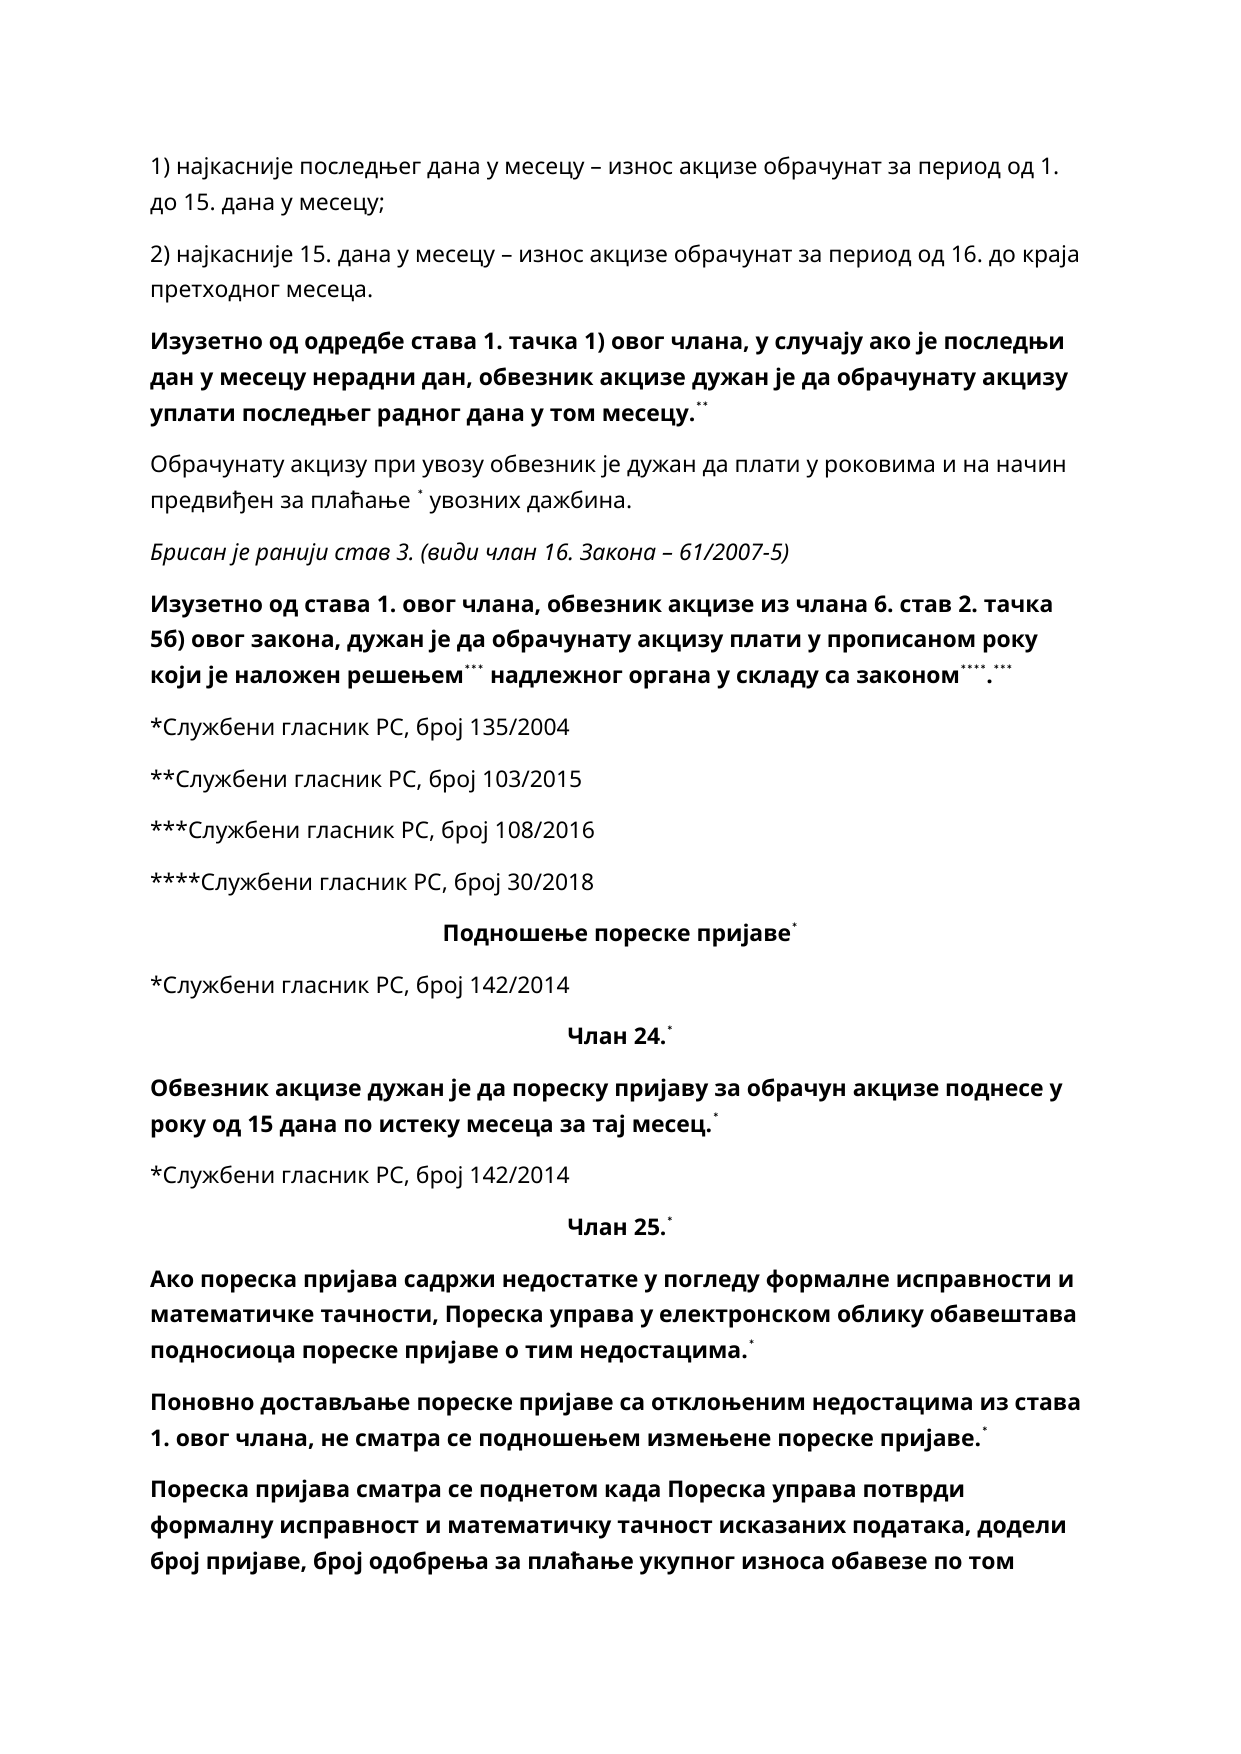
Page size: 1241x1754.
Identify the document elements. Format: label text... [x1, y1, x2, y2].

text Изузетно од одредбе става 1. тачка 1) овог члана, у случају ако је последњи дан у месецу нерадни дан, обвезник акцизе дужан је да обрачунату акцизу уплати последњег радног дана у том месецу.** [150, 325, 1090, 428]
text 2) најкасније 15. дана у месецу – износ акцизе обрачунат за период од 16. до краја претходног месеца. [150, 237, 1090, 305]
text Обрачунату акцизу при увозу обвезник је дужан да плати у роковима и на начин предвиђен за плаћање * увозних дажбина. [150, 448, 1090, 516]
text Изузетно од става 1. овог члана, обвезник акцизе из члана 6. став 2. тачка 5б) овог закона, дужан је да обрачунату акцизу плати у прописаном року који је наложен решењем*** надлежног органа у складу са законом****.*** [150, 587, 1090, 691]
text 1) најкасније последњег дана у месецу – износ акцизе обрачунат за период од 1. до 15. дана у месецу; [150, 150, 1090, 217]
text ****Службени гласник РС, број 30/2018 [150, 866, 1090, 897]
text *Службени гласник РС, број 142/2014 [150, 969, 1090, 1000]
text *Службени гласник РС, број 142/2014 [150, 1159, 1090, 1191]
text Члан 24.* [150, 1020, 1090, 1052]
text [150, 1473, 1090, 1577]
text *Службени гласник РС, број 135/2004 [150, 711, 1090, 742]
text Поновно достављање пореске пријаве са отклоњеним недостацима из става 1. овог члана, не сматра се подношењем измењене пореске пријаве.* [150, 1386, 1090, 1453]
text Подношење пореске пријаве* [150, 917, 1090, 948]
text Члан 25.* [150, 1211, 1090, 1242]
text Обвезник акцизе дужан је да пореску пријаву за обрачун акцизе поднесе у року од 15 дана по истеку месеца за тај месец.* [150, 1072, 1090, 1139]
text **Службени гласник РС, број 103/2015 [150, 762, 1090, 794]
text Брисан је ранији став 3. (види члан 16. Закона – 61/2007-5) [150, 536, 1090, 567]
text ***Службени гласник РС, број 108/2016 [150, 814, 1090, 845]
text Ако пореска пријава садржи недостатке у погледу формалне исправности и математичке тачности, Пореска управа у електронском облику обавештава подносиоца пореске пријаве о тим недостацима.* [150, 1262, 1090, 1366]
